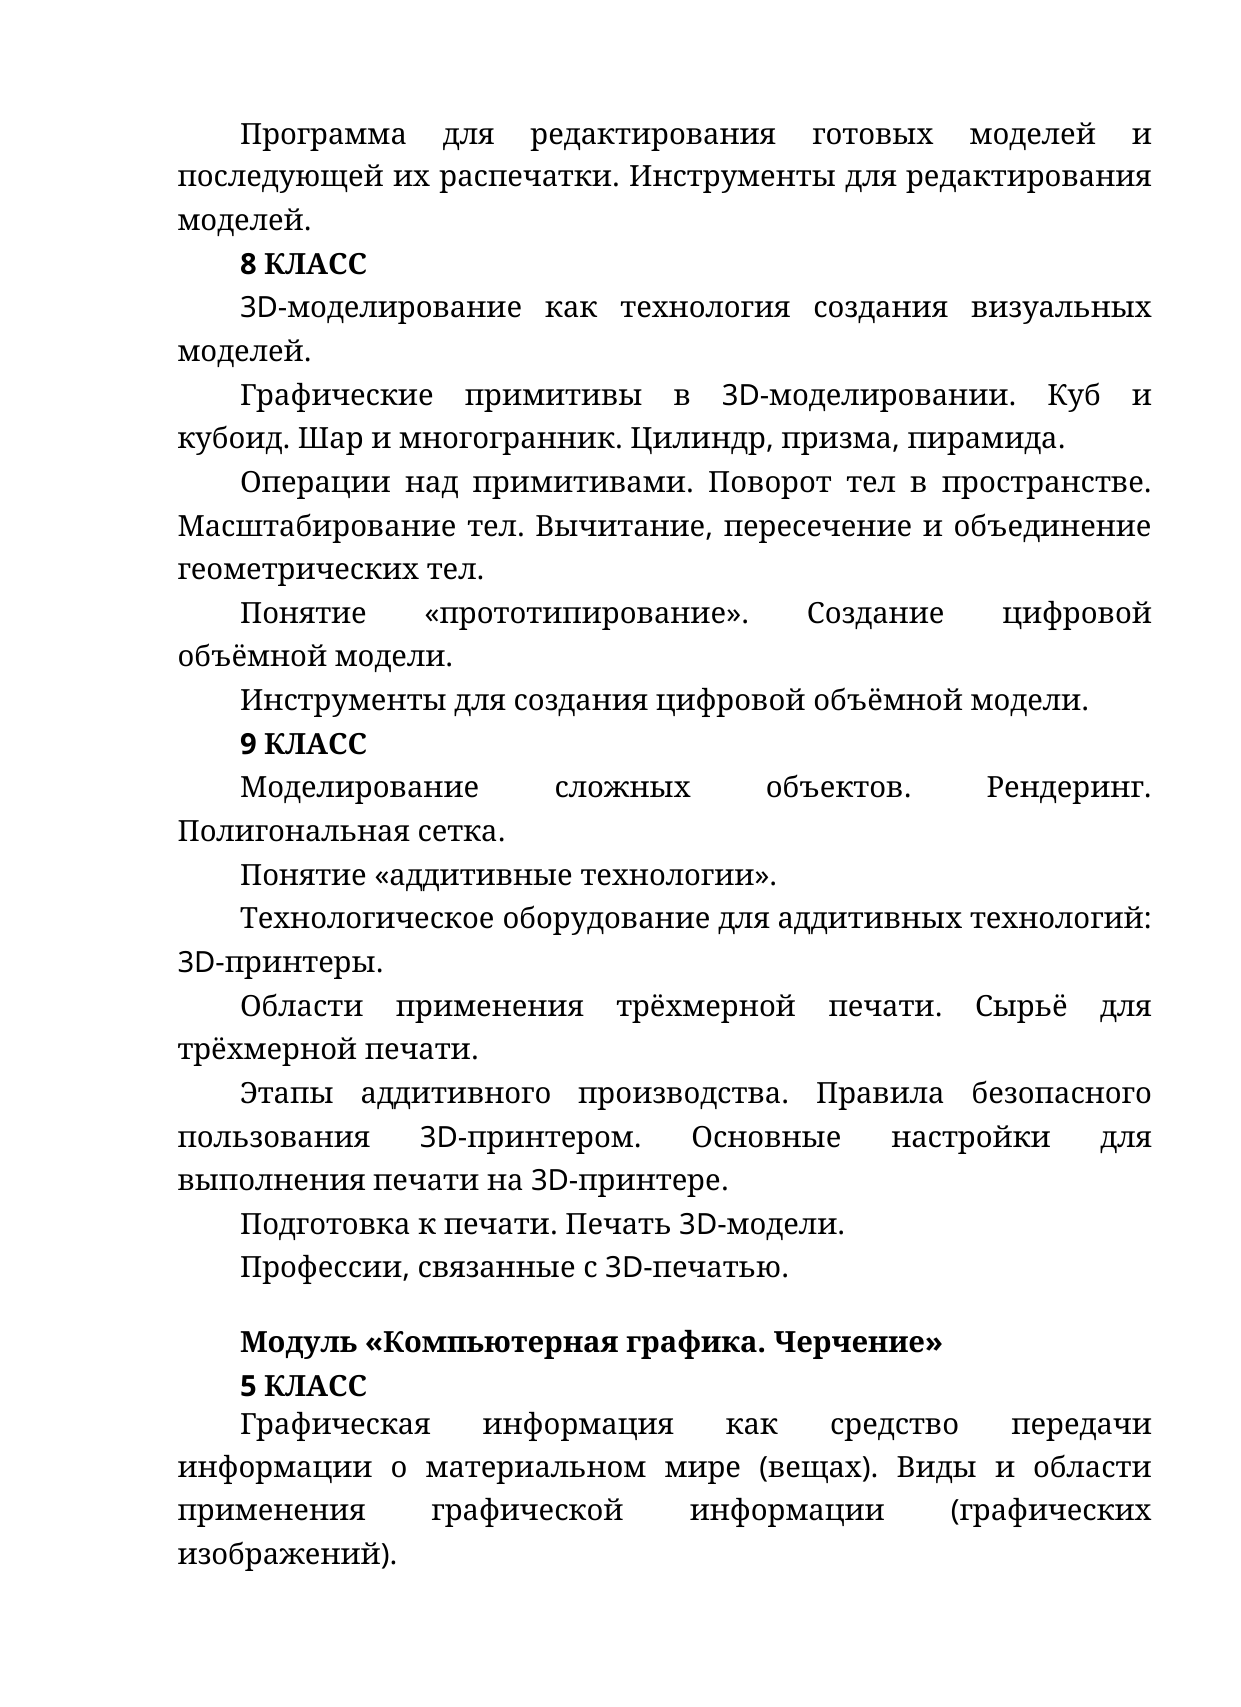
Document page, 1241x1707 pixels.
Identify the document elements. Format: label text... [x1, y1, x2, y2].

text Понятие «прототипирование». Создание цифровой объёмной модели. [177, 592, 1152, 675]
text Профессии, связанные с 3D-печатью. [177, 1247, 1152, 1286]
text Графические примитивы в 3D-моделировании. Куб и кубоид. Шар и многогранник. Цилиндр, призма, пирамида. [177, 374, 1152, 457]
text 3D-моделирование как технология создания визуальных моделей. [177, 287, 1152, 370]
text 9 КЛАСС [177, 723, 1152, 763]
text Программа для редактирования готовых моделей и последующей их распечатки. Инструменты для редактирования моделей. [177, 118, 1152, 239]
text Понятие «аддитивные технологии». [177, 854, 1152, 894]
text Модуль «Компьютерная графика. Черчение» [177, 1321, 1152, 1361]
text Этапы аддитивного производства. Правила безопасного пользования 3D-принтером. Основные настройки для выполнения печати на 3D-принтере. [177, 1072, 1152, 1199]
text Технологическое оборудование для аддитивных технологий: 3D-принтеры. [177, 898, 1152, 981]
text 8 КЛАСС [177, 243, 1152, 283]
text Области применения трёхмерной печати. Сырьё для трёхмерной печати. [177, 985, 1152, 1068]
text Подготовка к печати. Печать 3D-модели. [177, 1203, 1152, 1243]
text 5 КЛАСС [177, 1365, 1152, 1404]
text Операции над примитивами. Поворот тел в пространстве. Масштабирование тел. Вычитание, пересечение и объединение геометрических тел. [177, 461, 1152, 588]
text Инструменты для создания цифровой объёмной модели. [177, 679, 1152, 719]
text Моделирование сложных объектов. Рендеринг. Полигональная сетка. [177, 767, 1152, 850]
text Графическая информация как средство передачи информации о материальном мире (вещах). Виды и области применения графической информации (графических изображений). [177, 1408, 1152, 1573]
